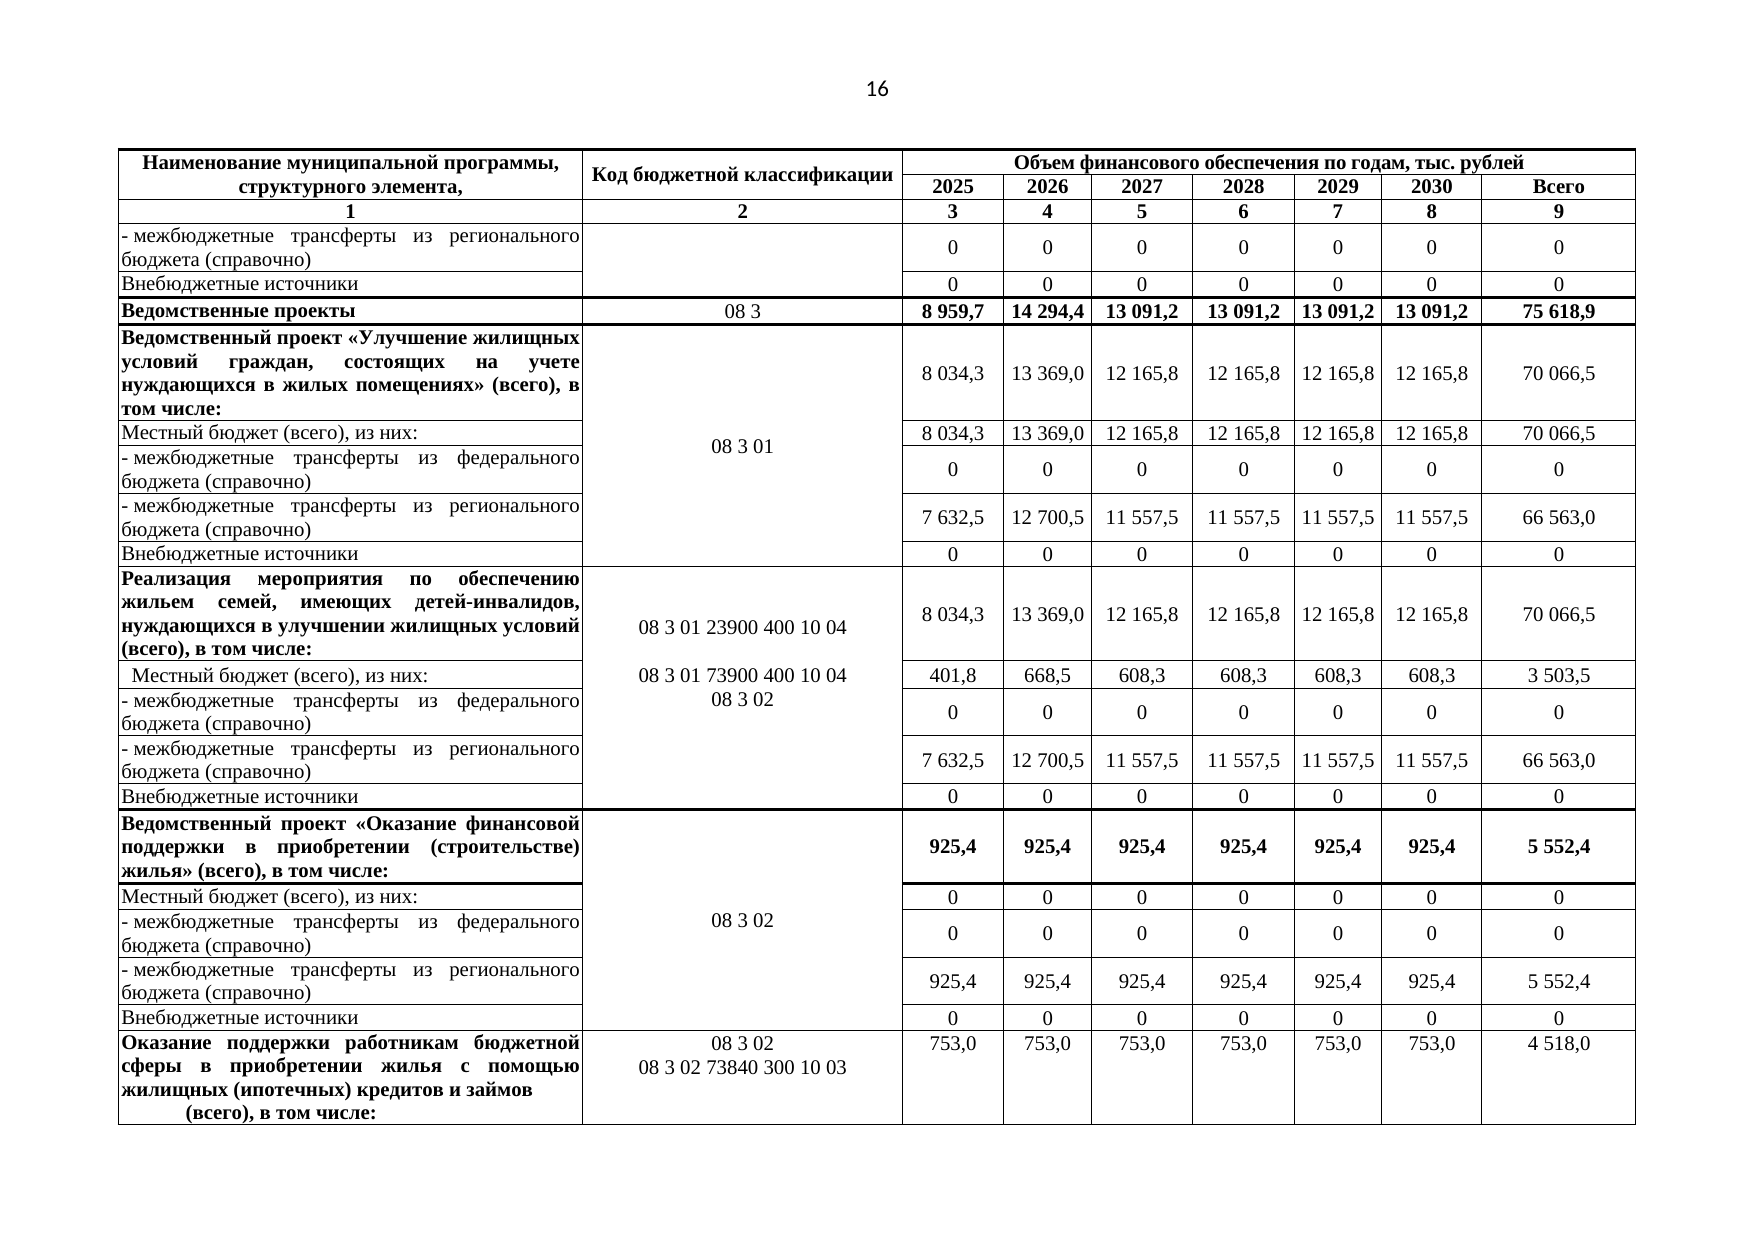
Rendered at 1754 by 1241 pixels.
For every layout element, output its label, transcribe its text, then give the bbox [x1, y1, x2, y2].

table_cell 0 [1482, 885, 1635, 909]
table_cell 4 518,0 [1482, 1031, 1635, 1124]
table_cell 0 [1092, 224, 1192, 271]
table_cell 753,0 [1193, 1031, 1294, 1124]
table_cell 0 [1004, 224, 1091, 271]
table_cell 925,4 [903, 811, 1003, 882]
table_cell 925,4 [1092, 958, 1192, 1004]
table_cell 0 [1482, 784, 1635, 808]
table_cell 0 [1382, 689, 1481, 735]
table_cell 12 165,8 [1382, 421, 1481, 445]
table_cell 0 [1193, 272, 1294, 296]
table_cell 925,4 [1295, 811, 1381, 882]
table_cell Внебюджетные источники [119, 784, 582, 808]
table_cell 4 [1004, 200, 1091, 223]
table_cell 70 066,5 [1482, 567, 1635, 660]
table_cell 925,4 [903, 958, 1003, 1004]
table_cell 0 [1004, 689, 1091, 735]
table_cell 0 [1482, 689, 1635, 735]
table_cell 0 [1092, 542, 1192, 566]
table_cell 753,0 [903, 1031, 1003, 1124]
table_cell 0 [1482, 272, 1635, 296]
table_cell 0 [1482, 910, 1635, 957]
table_cell 13 091,2 [1382, 299, 1481, 323]
table_cell 75 618,9 [1482, 299, 1635, 323]
table_cell 0 [1482, 1005, 1635, 1029]
table_cell 0 [1092, 910, 1192, 957]
table_cell 13 091,2 [1193, 299, 1294, 323]
table_cell 0 [1092, 689, 1192, 735]
table_cell 608,3 [1382, 661, 1481, 687]
table_cell 0 [1193, 542, 1294, 566]
table_cell 08 3 01 [583, 326, 902, 566]
table_cell 12 165,8 [1295, 421, 1381, 445]
table_cell 0 [1382, 885, 1481, 909]
table_cell 0 [1004, 1005, 1091, 1029]
table_cell 12 165,8 [1092, 326, 1192, 420]
table_cell 12 700,5 [1004, 494, 1091, 541]
table_cell 0 [1295, 784, 1381, 808]
table_cell 401,8 [903, 661, 1003, 687]
table_cell 2027 [1092, 175, 1192, 198]
table_header Объем финансового обеспечения по годам, тыс. рублей [903, 151, 1635, 174]
table_cell 608,3 [1295, 661, 1381, 687]
table_cell 0 [1092, 446, 1192, 493]
table_cell 0 [903, 272, 1003, 296]
table_cell 13 369,0 [1004, 567, 1091, 660]
table_cell 12 165,8 [1382, 326, 1481, 420]
table_cell 0 [903, 885, 1003, 909]
table_cell 8 [1382, 200, 1481, 223]
table_cell Местный бюджет (всего), из них: [119, 421, 582, 445]
table_cell 11 557,5 [1193, 736, 1294, 783]
table_cell 925,4 [1092, 811, 1192, 882]
table_cell 0 [1092, 1005, 1192, 1029]
table_cell 11 557,5 [1295, 736, 1381, 783]
table_cell 11 557,5 [1382, 494, 1481, 541]
table_cell 0 [1193, 224, 1294, 271]
table_cell 0 [1295, 1005, 1381, 1029]
table_cell 0 [1004, 910, 1091, 957]
table_cell 12 165,8 [1382, 567, 1481, 660]
table_cell 08 3 02 08 3 02 73840 300 10 03 [583, 1031, 902, 1124]
table_cell 5 552,4 [1482, 811, 1635, 882]
table_cell 8 034,3 [903, 421, 1003, 445]
table_cell 0 [903, 224, 1003, 271]
table_cell 8 959,7 [903, 299, 1003, 323]
table_cell Внебюджетные источники [119, 542, 582, 566]
table_cell Внебюджетные источники [119, 1005, 582, 1029]
table_cell 2025 [903, 175, 1003, 198]
table_cell 12 165,8 [1193, 567, 1294, 660]
table_header Наименование муниципальной программы, структурного элемента, источник финансового обеспечения [119, 151, 582, 198]
table_cell 0 [1295, 272, 1381, 296]
table_cell 13 091,2 [1092, 299, 1192, 323]
table_cell 5 552,4 [1482, 958, 1635, 1004]
table_cell - межбюджетные трансферты из регионального бюджета (справочно) [119, 224, 582, 271]
table_cell 753,0 [1092, 1031, 1192, 1124]
table_cell 0 [1382, 542, 1481, 566]
table_cell 8 034,3 [903, 567, 1003, 660]
table_cell 668,5 [1004, 661, 1091, 687]
table_cell 0 [1382, 784, 1481, 808]
table_cell 12 165,8 [1092, 567, 1192, 660]
table_cell 2 [583, 200, 902, 223]
table_cell 0 [1382, 224, 1481, 271]
table_cell 0 [1382, 272, 1481, 296]
table_cell 0 [1295, 224, 1381, 271]
table_cell 0 [1382, 910, 1481, 957]
table_cell 753,0 [1295, 1031, 1381, 1124]
table_cell - межбюджетные трансферты из федерального бюджета (справочно) [119, 910, 582, 957]
table_cell 9 [1482, 200, 1635, 223]
table_cell 0 [903, 784, 1003, 808]
table_cell 08 3 [583, 299, 902, 323]
table_cell 0 [1004, 272, 1091, 296]
table_cell 2026 [1004, 175, 1091, 198]
table_cell Ведомственный проект «Оказание финансовой поддержки в приобретении (строительстве) жилья» (всего), в том числе: [119, 811, 582, 882]
table_cell 0 [1295, 446, 1381, 493]
table_cell 925,4 [1004, 958, 1091, 1004]
table_cell Оказание поддержки работникам бюджетной сферы в приобретении жилья с помощью жилищных (ипотечных) кредитов и займов (всего), в том числе: [119, 1031, 582, 1124]
table_cell 8 034,3 [903, 326, 1003, 420]
table_cell Реализация мероприятия по обеспечению жильем семей, имеющих детей-инвалидов, нуждающихся в улучшении жилищных условий (всего), в том числе: [119, 567, 582, 660]
table_cell 753,0 [1382, 1031, 1481, 1124]
table_cell 12 165,8 [1295, 567, 1381, 660]
table_cell 0 [1295, 910, 1381, 957]
table_cell Местный бюджет (всего), из них: [119, 885, 582, 909]
table_cell - межбюджетные трансферты из регионального бюджета (справочно) [119, 736, 582, 783]
table_cell 13 091,2 [1295, 299, 1381, 323]
table_cell 0 [1193, 784, 1294, 808]
table_cell 12 165,8 [1295, 326, 1381, 420]
table_cell 7 632,5 [903, 494, 1003, 541]
table_cell 925,4 [1382, 811, 1481, 882]
table_cell 925,4 [1295, 958, 1381, 1004]
table_cell 0 [1193, 689, 1294, 735]
table_cell - межбюджетные трансферты из федерального бюджета (справочно) [119, 446, 582, 493]
table_cell 3 503,5 [1482, 661, 1635, 687]
table_cell 12 165,8 [1092, 421, 1192, 445]
table_cell 0 [1004, 446, 1091, 493]
table_cell 12 165,8 [1193, 421, 1294, 445]
table_cell 7 632,5 [903, 736, 1003, 783]
table_cell - межбюджетные трансферты из регионального бюджета (справочно) [119, 494, 582, 541]
table_cell 0 [1482, 542, 1635, 566]
table_cell 0 [903, 689, 1003, 735]
table_cell 0 [1004, 885, 1091, 909]
table_cell 0 [1004, 542, 1091, 566]
table_cell 0 [1092, 272, 1192, 296]
table_cell Внебюджетные источники [119, 272, 582, 296]
table_cell Ведомственный проект «Улучшение жилищных условий граждан, состоящих на учете нуждающихся в жилых помещениях» (всего), в том числе: [119, 326, 582, 420]
table_cell Местный бюджет (всего), из них: [119, 661, 582, 687]
table_cell 608,3 [1193, 661, 1294, 687]
table_cell 66 563,0 [1482, 494, 1635, 541]
table_cell 925,4 [1193, 958, 1294, 1004]
table_cell 0 [1382, 1005, 1481, 1029]
table_cell 13 369,0 [1004, 326, 1091, 420]
table_cell 7 [1295, 200, 1381, 223]
table_cell 66 563,0 [1482, 736, 1635, 783]
table_cell 12 700,5 [1004, 736, 1091, 783]
table_cell Всего [1482, 175, 1635, 198]
table_cell 0 [1004, 784, 1091, 808]
table_cell 11 557,5 [1295, 494, 1381, 541]
table_cell 925,4 [1193, 811, 1294, 882]
table_cell 0 [1092, 885, 1192, 909]
table_cell 608,3 [1092, 661, 1192, 687]
table_cell 12 165,8 [1193, 326, 1294, 420]
table_cell 0 [1482, 224, 1635, 271]
table_cell 753,0 [1004, 1031, 1091, 1124]
table_cell 0 [1092, 784, 1192, 808]
table_cell 70 066,5 [1482, 326, 1635, 420]
table_header Код бюджетной классификации [583, 151, 902, 198]
table_cell 0 [903, 542, 1003, 566]
table_cell 0 [1482, 446, 1635, 493]
table_cell 0 [903, 1005, 1003, 1029]
table_cell - межбюджетные трансферты из федерального бюджета (справочно) [119, 689, 582, 735]
table_cell 70 066,5 [1482, 421, 1635, 445]
table_cell 13 369,0 [1004, 421, 1091, 445]
table_cell 2028 [1193, 175, 1294, 198]
table_cell 11 557,5 [1382, 736, 1481, 783]
table_cell 0 [1193, 1005, 1294, 1029]
table_cell 0 [903, 446, 1003, 493]
table_cell 2029 [1295, 175, 1381, 198]
table_cell 11 557,5 [1092, 736, 1192, 783]
table_cell 11 557,5 [1092, 494, 1192, 541]
table_cell 6 [1193, 200, 1294, 223]
table_cell 0 [1193, 446, 1294, 493]
table_cell 0 [1295, 542, 1381, 566]
table_cell 0 [1295, 689, 1381, 735]
table_cell 2030 [1382, 175, 1481, 198]
table_cell 3 [903, 200, 1003, 223]
table_cell 14 294,4 [1004, 299, 1091, 323]
table_cell 925,4 [1382, 958, 1481, 1004]
table_cell 925,4 [1004, 811, 1091, 882]
table_cell 0 [1295, 885, 1381, 909]
table_cell 1 [119, 200, 582, 223]
table_cell 0 [1382, 446, 1481, 493]
table_cell 11 557,5 [1193, 494, 1294, 541]
table_cell 08 3 02 [583, 811, 902, 1029]
table_cell - межбюджетные трансферты из регионального бюджета (справочно) [119, 958, 582, 1004]
table_cell 5 [1092, 200, 1192, 223]
table_cell Ведомственные проекты [119, 299, 582, 323]
table_cell 0 [903, 910, 1003, 957]
table_cell 0 [1193, 885, 1294, 909]
table_cell 08 3 01 23900 400 10 04 08 3 01 73900 400 10 04 08 3 02 [583, 567, 902, 808]
table_cell 0 [1193, 910, 1294, 957]
